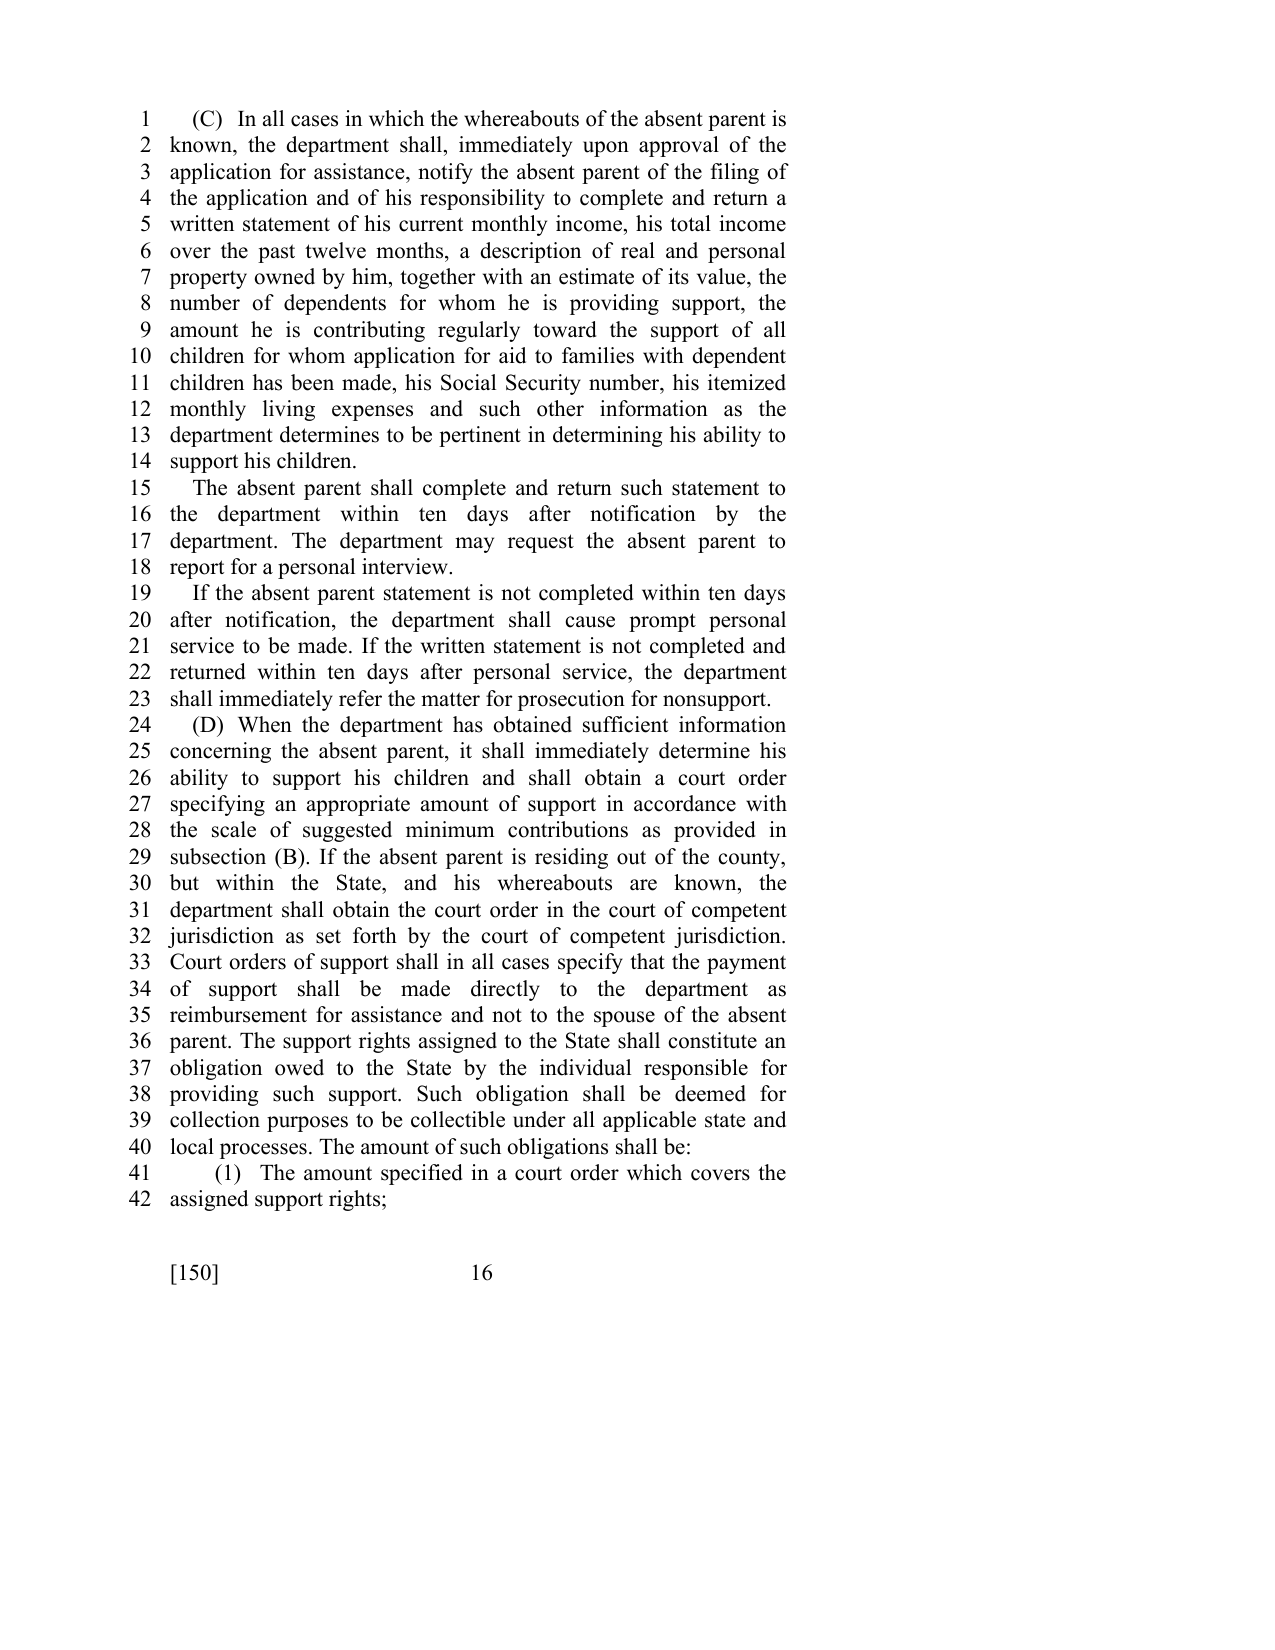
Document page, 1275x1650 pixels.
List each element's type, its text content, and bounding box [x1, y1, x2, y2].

text The absent parent shall complete and return such statement to the department within ten days after notification by the department. The department may request the absent parent to report for a personal interview. [169, 474, 787, 579]
text (D) When the department has obtained sufficient information concerning the absent parent, it shall immediately determine his ability to support his children and shall obtain a court order specifying an appropriate amount of support in accordance with the scale of suggested minimum contributions as provided in subsection (B). If the absent parent is residing out of the county, but within the State, and his whereabouts are known, the department shall obtain the court order in the court of competent jurisdiction as set forth by the court of competent jurisdiction. Court orders of support shall in all cases specify that the payment of support shall be made directly to the department as reimbursement for assistance and not to the spouse of the absent parent. The support rights assigned to the State shall constitute an obligation owed to the State by the individual responsible for providing such support. Such obligation shall be deemed for collection purposes to be collectible under all applicable state and local processes. The amount of such obligations shall be: [169, 711, 787, 1159]
text (1) The amount specified in a court order which covers the assigned support rights; [169, 1159, 787, 1212]
text If the absent parent statement is not completed within ten days after notification, the department shall cause prompt personal service to be made. If the written statement is not completed and returned within ten days after personal service, the department shall immediately refer the matter for prosecution for nonsupport. [169, 579, 787, 711]
text (C) In all cases in which the whereabouts of the absent parent is known, the department shall, immediately upon approval of the application for assistance, notify the absent parent of the filing of the application and of his responsibility to complete and return a written statement of his current monthly income, his total income over the past twelve months, a description of real and personal property owned by him, together with an estimate of its value, the number of dependents for whom he is providing support, the amount he is contributing regularly toward the support of all children for whom application for aid to families with dependent children has been made, his Social Security number, his itemized monthly living expenses and such other information as the department determines to be pertinent in determining his ability to support his children. [169, 105, 787, 474]
